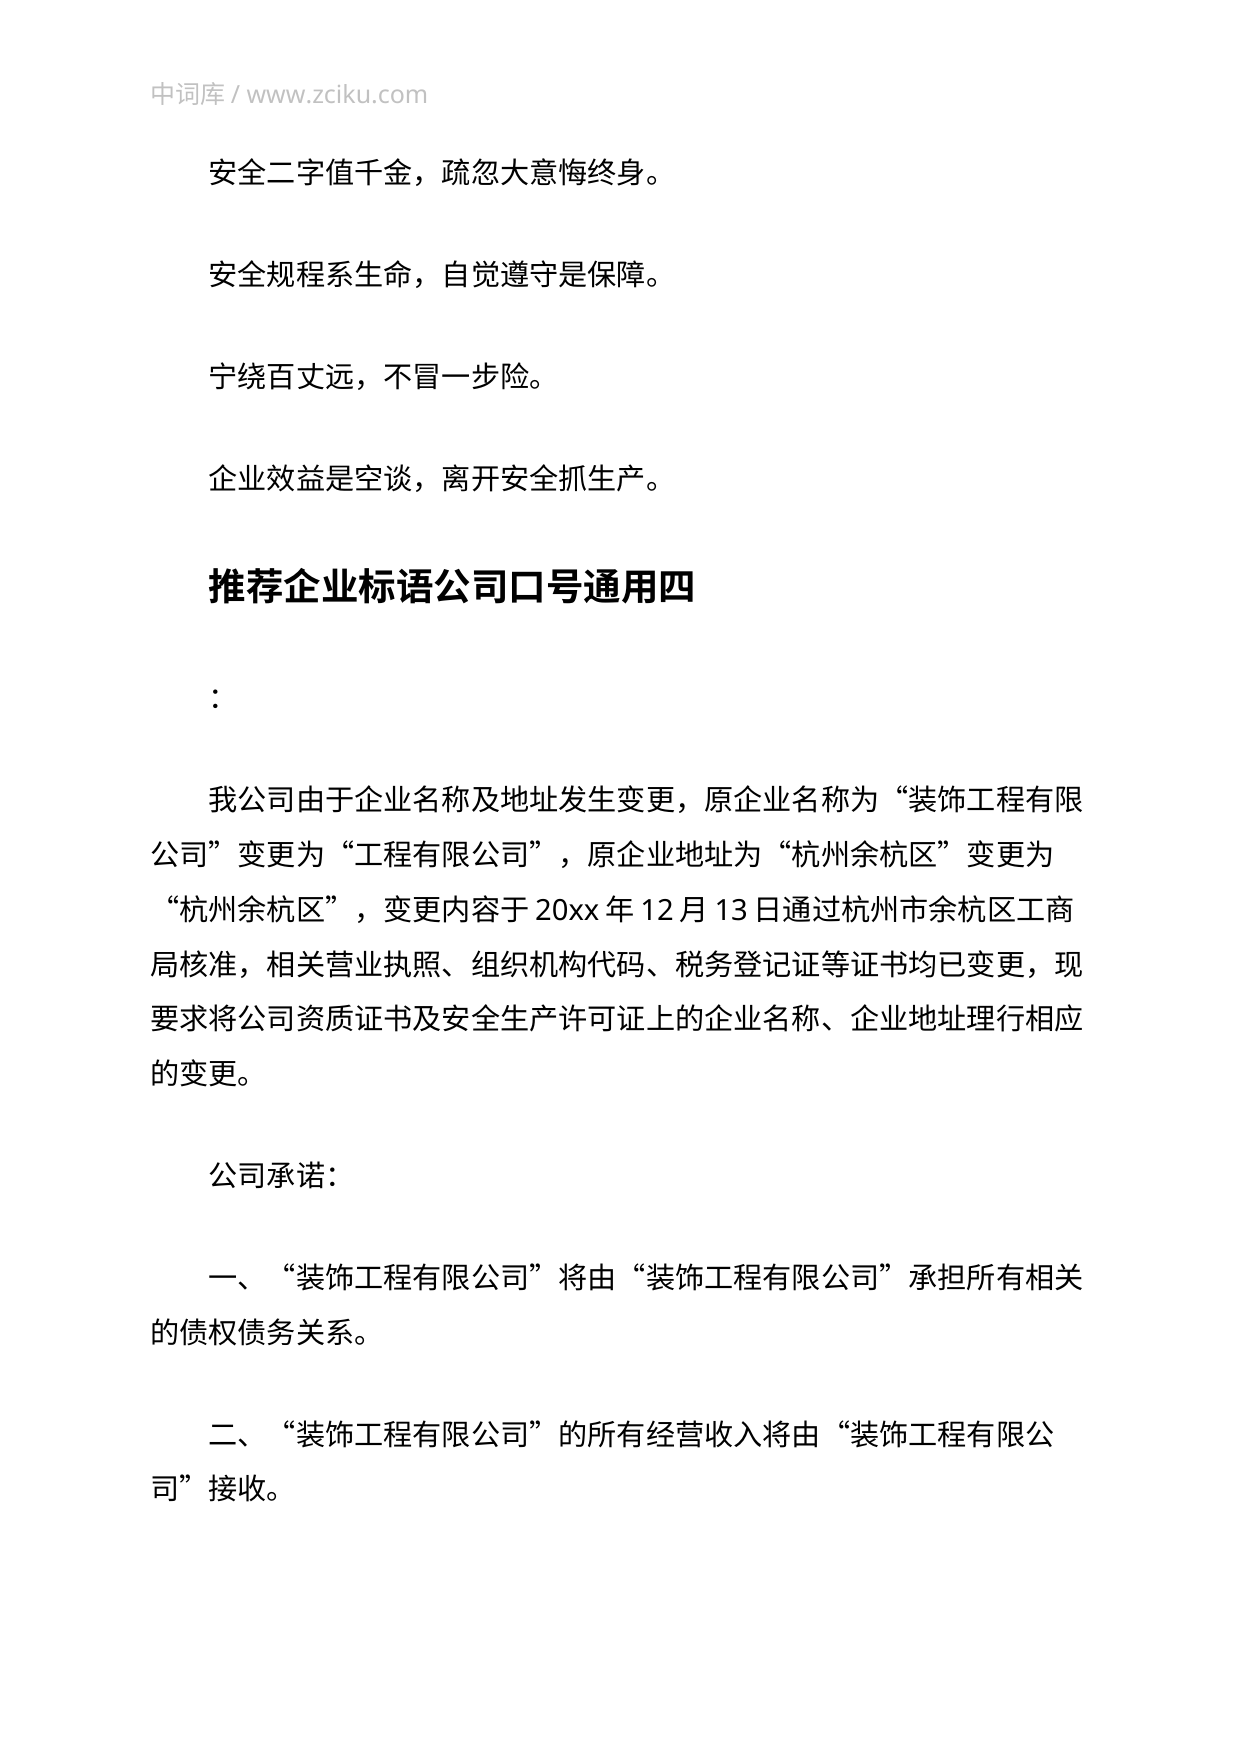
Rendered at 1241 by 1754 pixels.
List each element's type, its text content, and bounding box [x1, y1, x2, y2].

text 安全规程系生命，自觉遵守是保障。 [150, 252, 1090, 294]
text 企业效益是空谈，离开安全抓生产。 [150, 455, 1090, 498]
text 宁绕百丈远，不冒一步险。 [150, 353, 1090, 396]
text 二、“装饰工程有限公司”的所有经营收入将由“装饰工程有限公司”接收。 [150, 1411, 1090, 1508]
text 一、“装饰工程有限公司”将由“装饰工程有限公司”承担所有相关的债权债务关系。 [150, 1254, 1090, 1352]
text 推荐企业标语公司口号通用四 [150, 557, 1090, 611]
text 我公司由于企业名称及地址发生变更，原企业名称为“装饰工程有限公司”变更为“工程有限公司”，原企业地址为“杭州余杭区”变更为“杭州余杭区”，变更内容于20xx年12月13日通过杭州市余杭区工商局核准，相关营业执照、组织机构代码、税务登记证等证书均已变更，现要求将公司资质证书及安全生产许可证上的企业名称、企业地址理行相应的变更。 [150, 776, 1090, 1093]
text 安全二字值千金，疏忽大意悔终身。 [150, 150, 1090, 192]
text 公司承诺： [150, 1153, 1090, 1195]
text ： [150, 674, 1090, 717]
